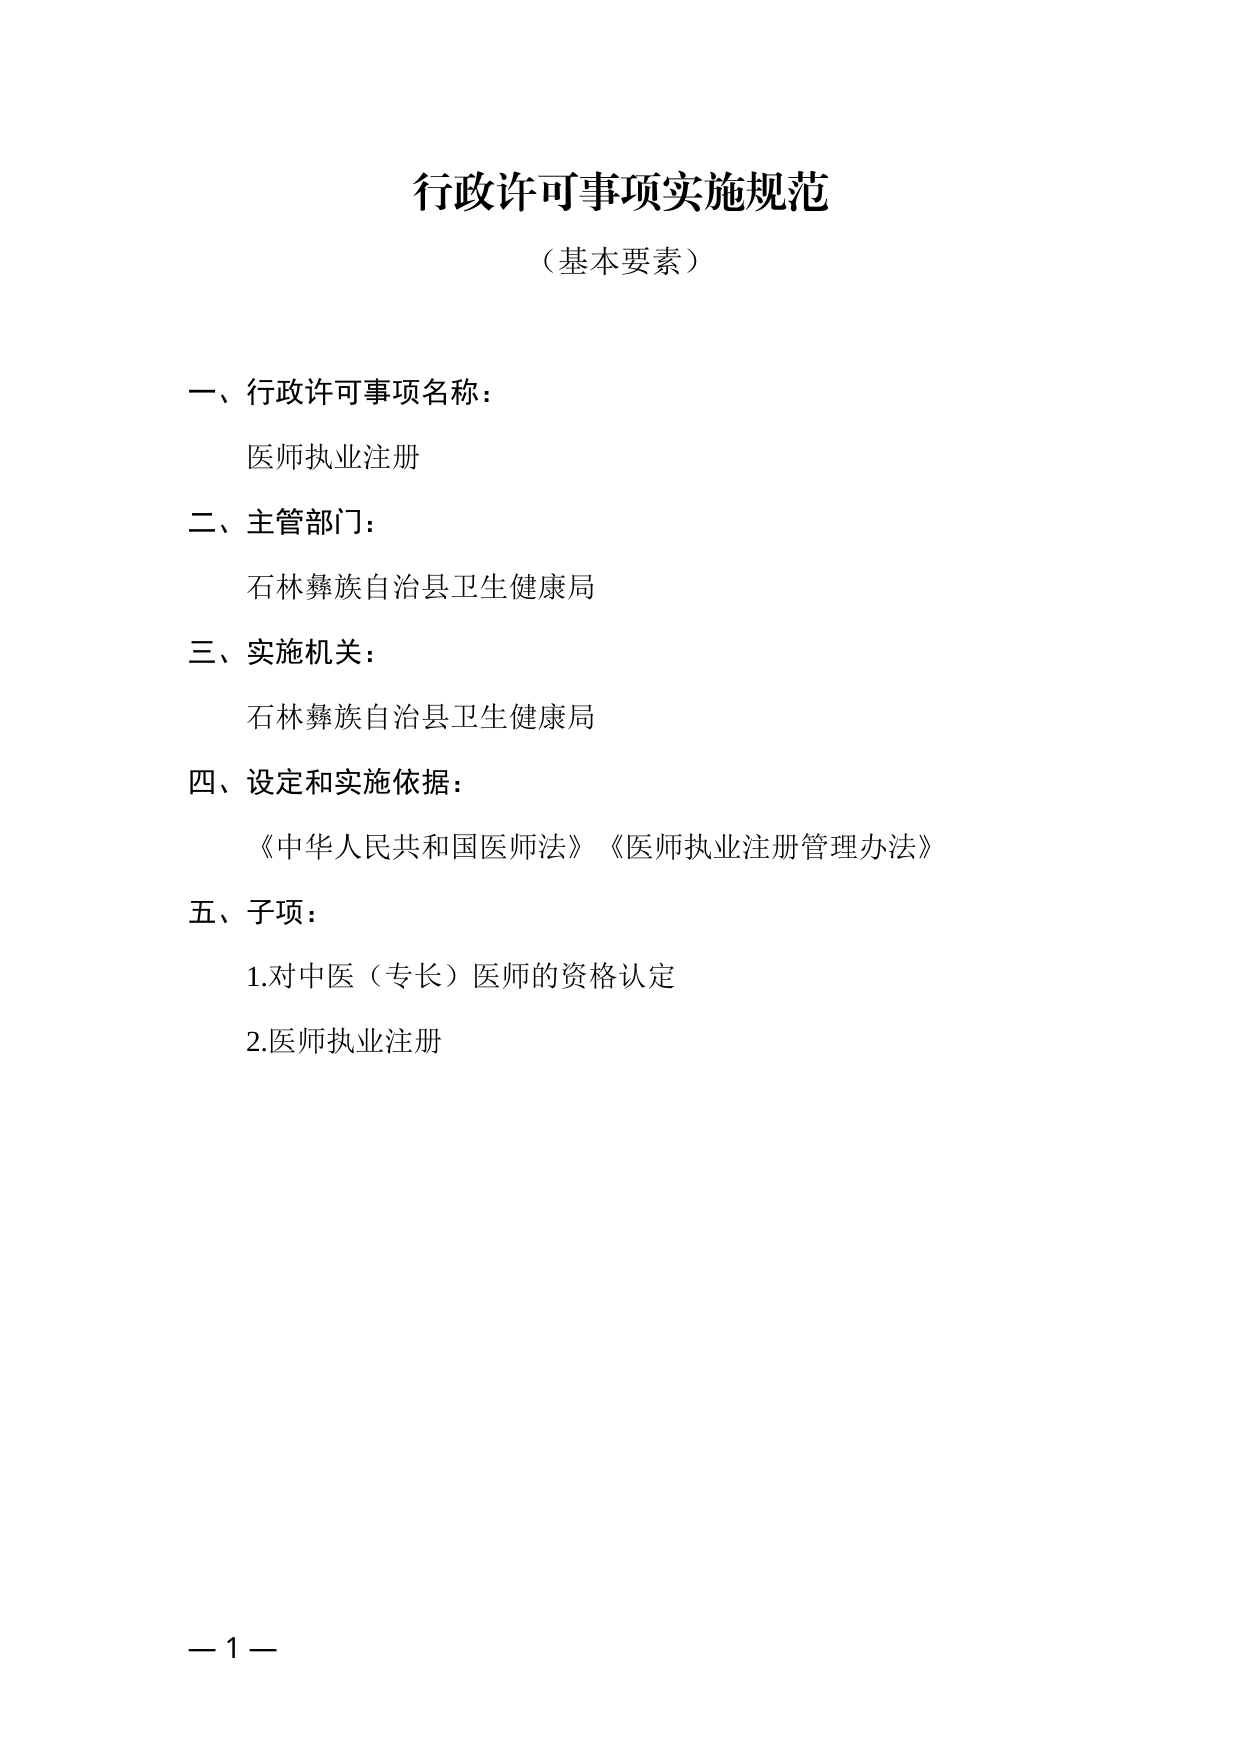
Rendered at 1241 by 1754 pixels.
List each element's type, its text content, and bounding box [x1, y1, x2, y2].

list 五、子项： [187, 877, 1053, 942]
text 行政许可事项实施规范 [187, 162, 1053, 227]
list 2.医师执业注册 [187, 1007, 1053, 1072]
list 石林彝族自治县卫生健康局 [187, 552, 1053, 617]
list 石林彝族自治县卫生健康局 [187, 682, 1053, 747]
list 医师执业注册 [187, 422, 1053, 487]
list 四、设定和实施依据： [187, 747, 1053, 812]
text （基本要素） [187, 227, 1053, 292]
list 1.对中医（专长）医师的资格认定 [187, 942, 1053, 1007]
list 三、实施机关： [187, 617, 1053, 682]
list 《中华人民共和国医师法》《医师执业注册管理办法》 [187, 812, 1053, 877]
list 一、行政许可事项名称： [187, 357, 1053, 422]
list 二、主管部门： [187, 487, 1053, 552]
